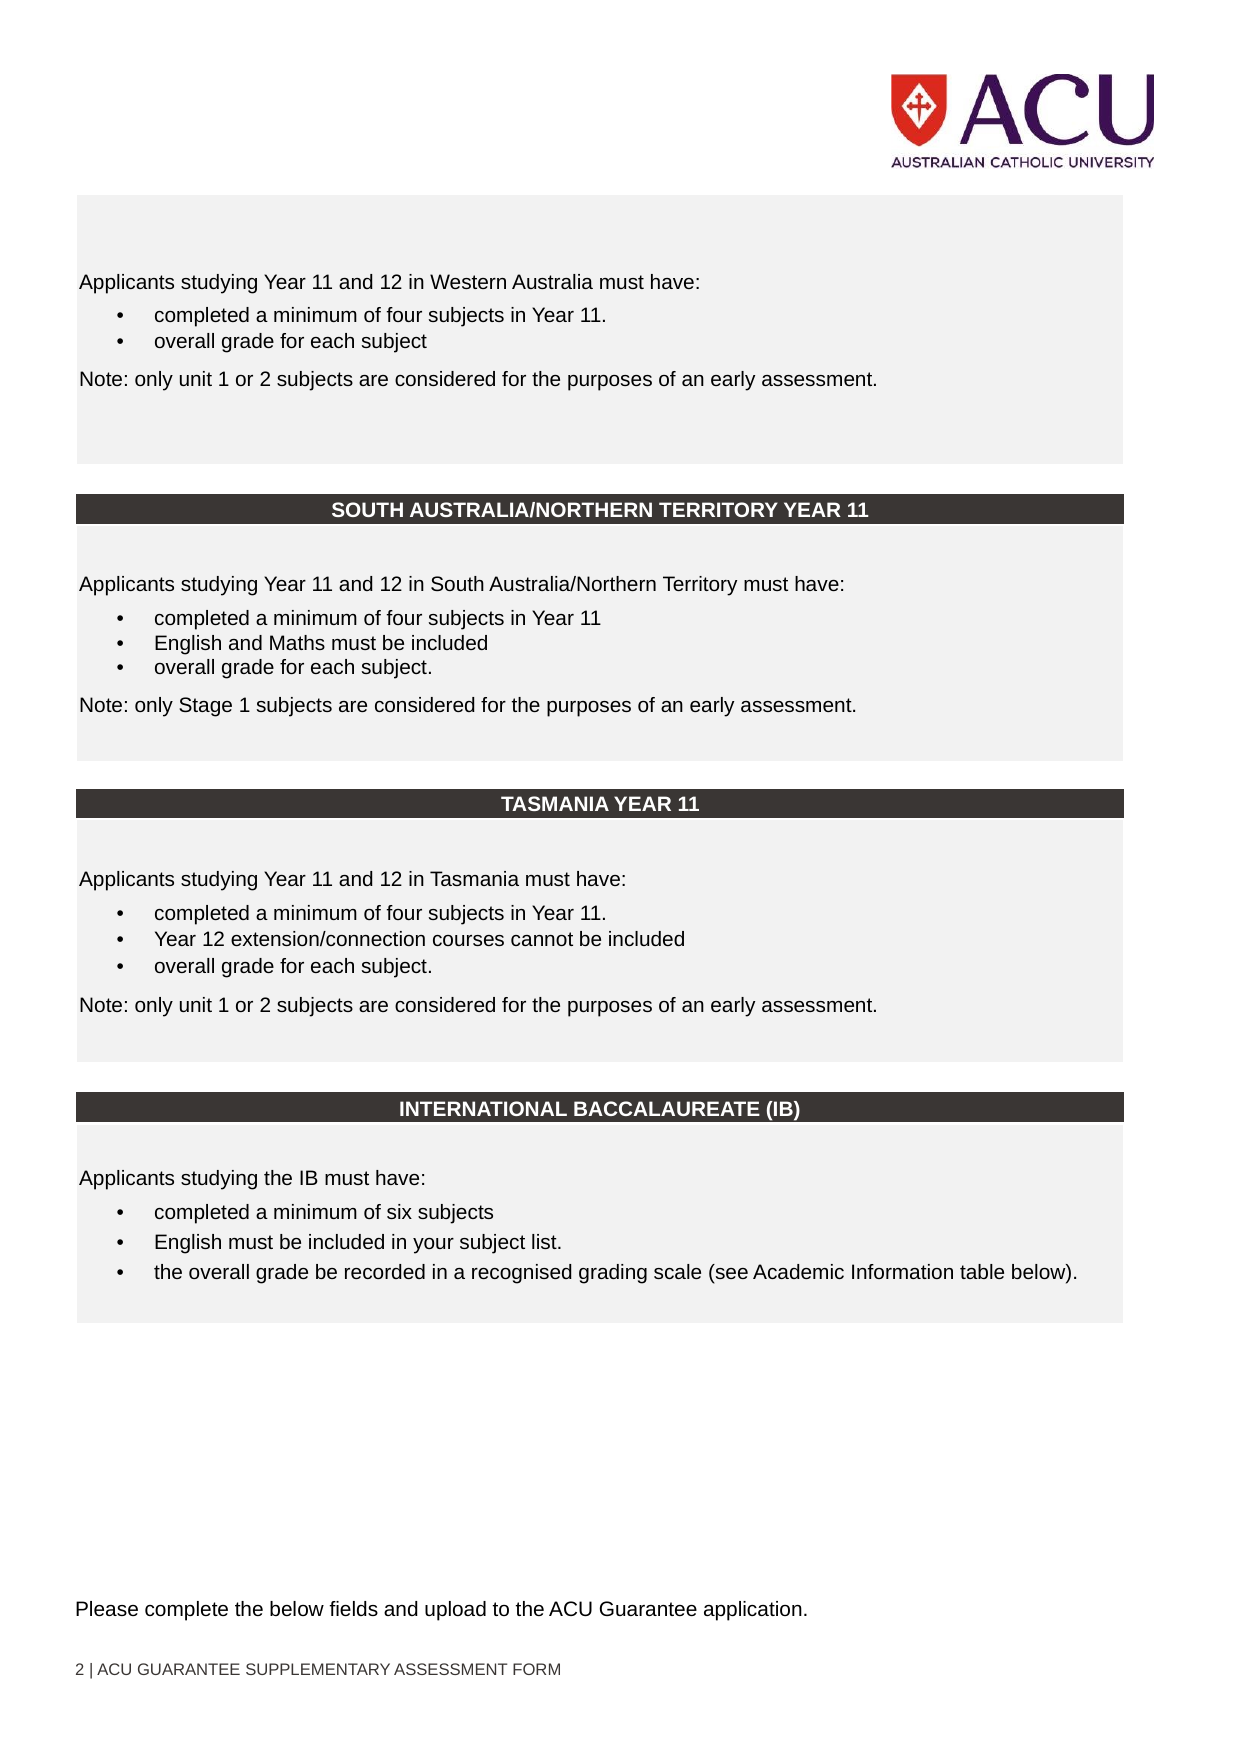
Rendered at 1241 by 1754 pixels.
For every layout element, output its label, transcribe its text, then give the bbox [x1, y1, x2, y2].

table_cell Applicants studying Year 11 and 12 in South Australia/Northern Territory must have: completed a minimum of four subjects in Year 11 English and Maths must be included overall grade for each subject. Note: only Stage 1 subjects are considered for the purposes of an early assessment. [77, 526, 1123, 761]
table_header SOUTH AUSTRALIA/NORTHERN TERRITORY YEAR 11 [76, 494, 1124, 524]
picture [891, 74, 1154, 169]
table_header INTERNATIONAL BACCALAUREATE (IB) [76, 1092, 1124, 1122]
table_cell Applicants studying Year 11 and 12 in Western Australia must have: completed a minimum of four subjects in Year 11. overall grade for each subject Note: only unit 1 or 2 subjects are considered for the purposes of an early assessment. [77, 195, 1123, 464]
table_cell Applicants studying Year 11 and 12 in Tasmania must have: completed a minimum of four subjects in Year 11. Year 12 extension/connection courses cannot be included overall grade for each subject. Note: only unit 1 or 2 subjects are considered for the purposes of an early assessment. [77, 820, 1123, 1062]
table_cell Applicants studying the IB must have: completed a minimum of six subjects English must be included in your subject list. the overall grade be recorded in a recognised grading scale (see Academic Information table below). [77, 1125, 1123, 1323]
text Please complete the below fields and upload to the ACU Guarantee application. [75, 1597, 1146, 1621]
table_header TASMANIA YEAR 11 [76, 789, 1124, 818]
